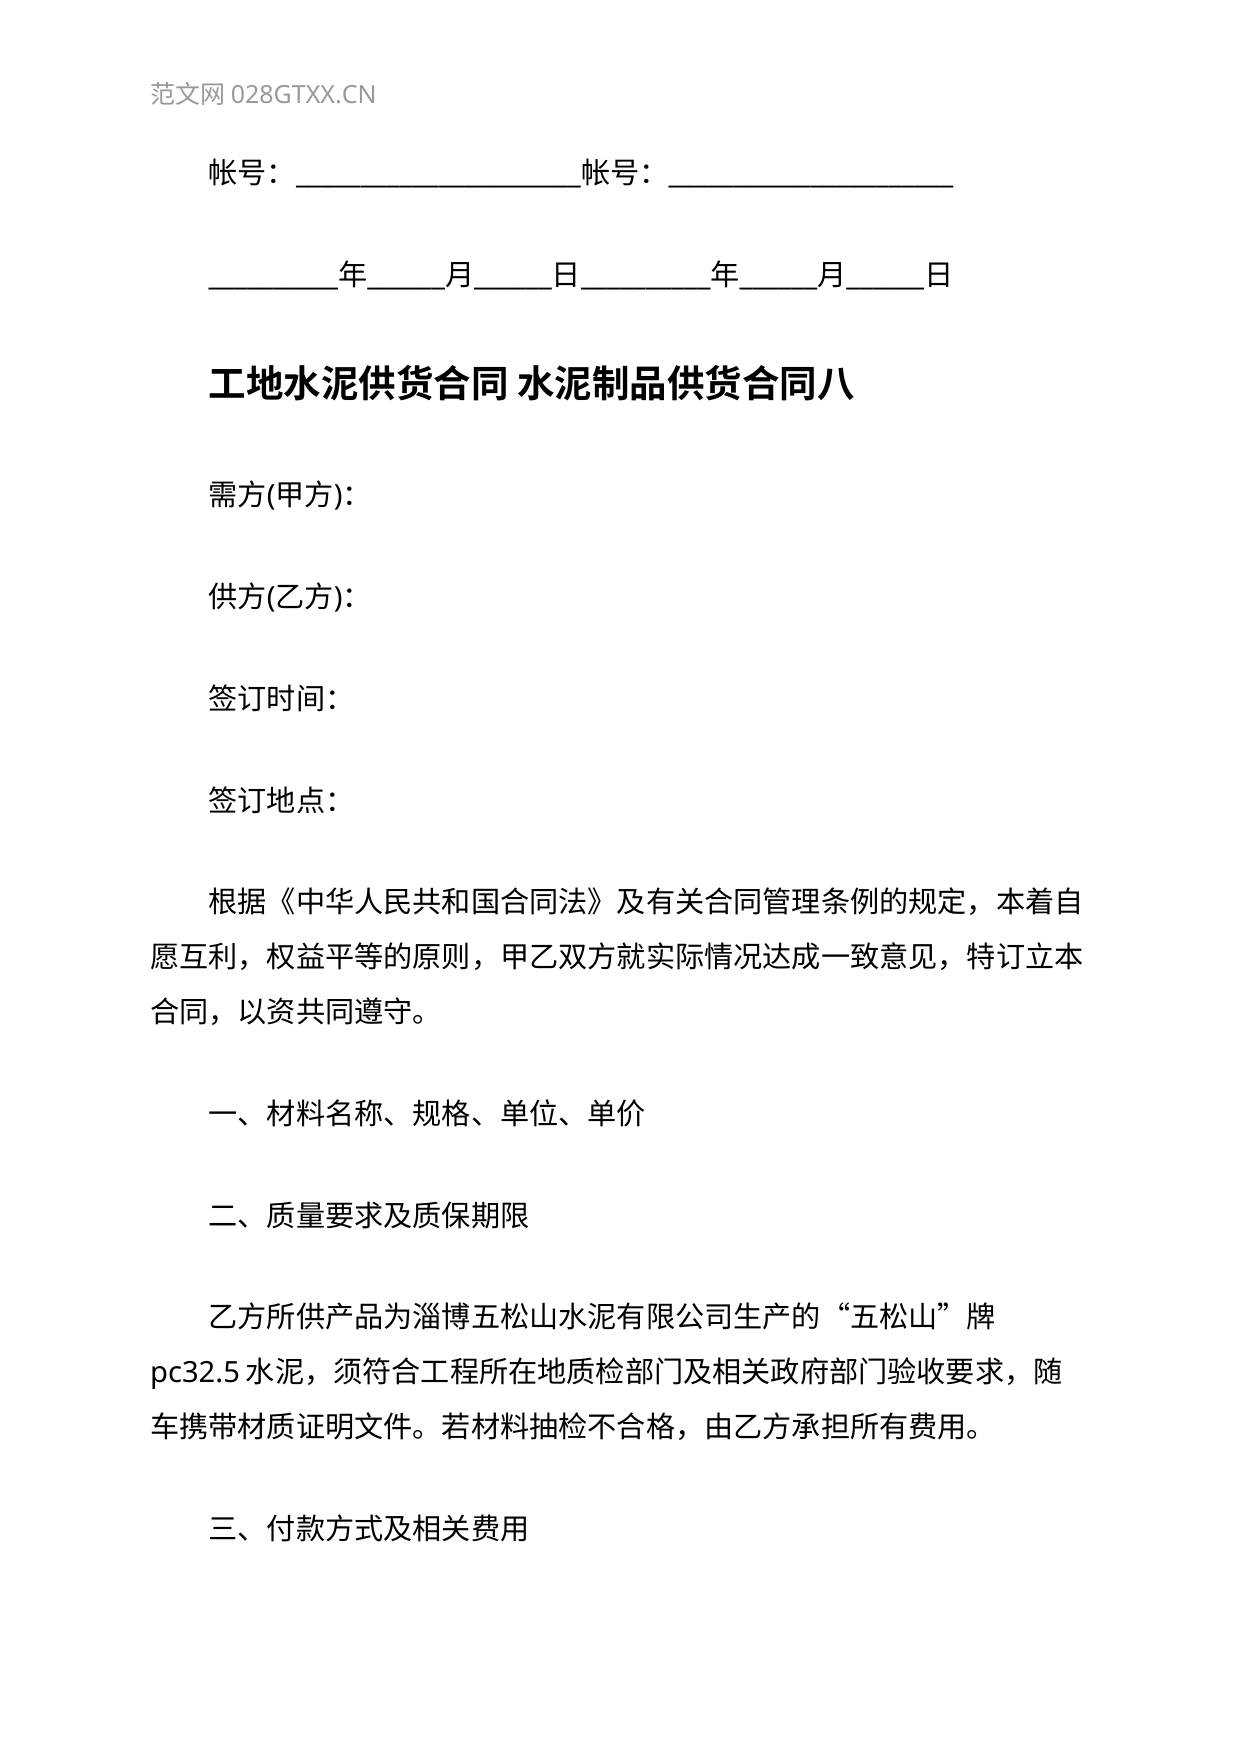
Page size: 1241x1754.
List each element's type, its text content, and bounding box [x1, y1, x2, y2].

text 签订时间： [150, 675, 1090, 718]
text __________年______月______日__________年______月______日 [150, 252, 1090, 294]
text 一、材料名称、规格、单位、单价 [150, 1090, 1090, 1133]
text 帐号：______________________帐号：______________________ [150, 150, 1090, 192]
text 三、付款方式及相关费用 [150, 1506, 1090, 1548]
text 乙方所供产品为淄博五松山水泥有限公司生产的“五松山”牌pc32.5水泥，须符合工程所在地质检部门及相关政府部门验收要求，随车携带材质证明文件。若材料抽检不合格，由乙方承担所有费用。 [150, 1294, 1090, 1446]
text 需方(甲方)： [150, 471, 1090, 514]
text 二、质量要求及质保期限 [150, 1192, 1090, 1234]
text 根据《中华人民共和国合同法》及有关合同管理条例的规定，本着自愿互利，权益平等的原则，甲乙双方就实际情况达成一致意见，特订立本合同，以资共同遵守。 [150, 879, 1090, 1031]
text 工地水泥供货合同 水泥制品供货合同八 [150, 354, 1090, 408]
text 供方(乙方)： [150, 573, 1090, 616]
text 签订地点： [150, 777, 1090, 819]
